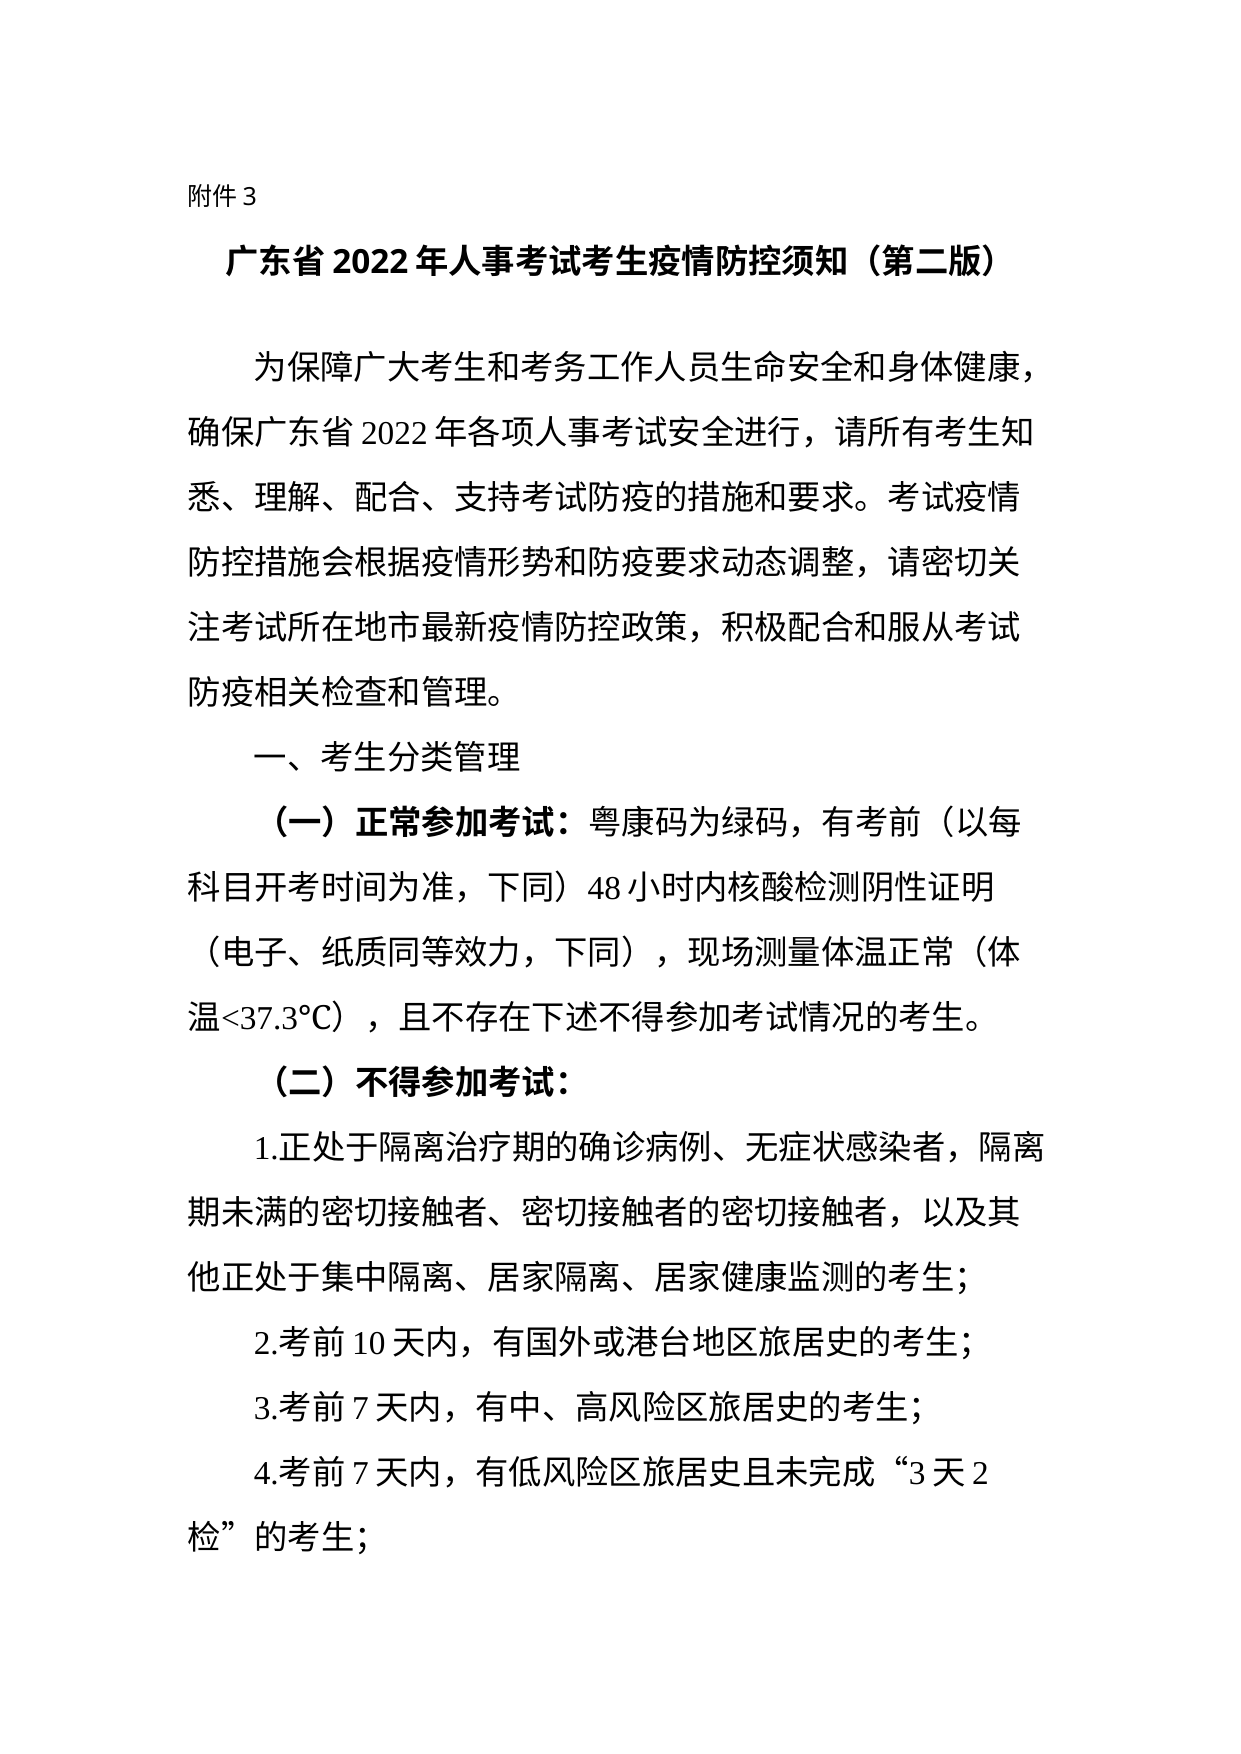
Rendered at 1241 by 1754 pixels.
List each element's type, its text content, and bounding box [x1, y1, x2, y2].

text 3.考前7天内，有中、高风险区旅居史的考生； [187, 1372, 1053, 1437]
text 2.考前10天内，有国外或港台地区旅居史的考生； [187, 1307, 1053, 1372]
text （一）正常参加考试：粤康码为绿码，有考前（以每科目开考时间为准，下同）48小时内核酸检测阴性证明（电子、纸质同等效力，下同），现场测量体温正常（体温<37.3℃），且不存在下述不得参加考试情况的考生。 [187, 787, 1053, 1047]
text 1.正处于隔离治疗期的确诊病例、无症状感染者，隔离期未满的密切接触者、密切接触者的密切接触者，以及其他正处于集中隔离、居家隔离、居家健康监测的考生； [187, 1112, 1053, 1307]
subtitle 广东省2022年人事考试考生疫情防控须知（第二版） [187, 227, 1053, 292]
text 4.考前7天内，有低风险区旅居史且未完成“3天2检”的考生； [187, 1437, 1053, 1567]
text 为保障广大考生和考务工作人员生命安全和身体健康，确保广东省2022年各项人事考试安全进行，请所有考生知悉、理解、配合、支持考试防疫的措施和要求。考试疫情防控措施会根据疫情形势和防疫要求动态调整，请密切关注考试所在地市最新疫情防控政策，积极配合和服从考试防疫相关检查和管理。 [187, 332, 1053, 722]
text 一、考生分类管理 [187, 722, 1053, 787]
text （二）不得参加考试： [187, 1047, 1053, 1112]
subtitle 附件3 [187, 162, 1053, 227]
